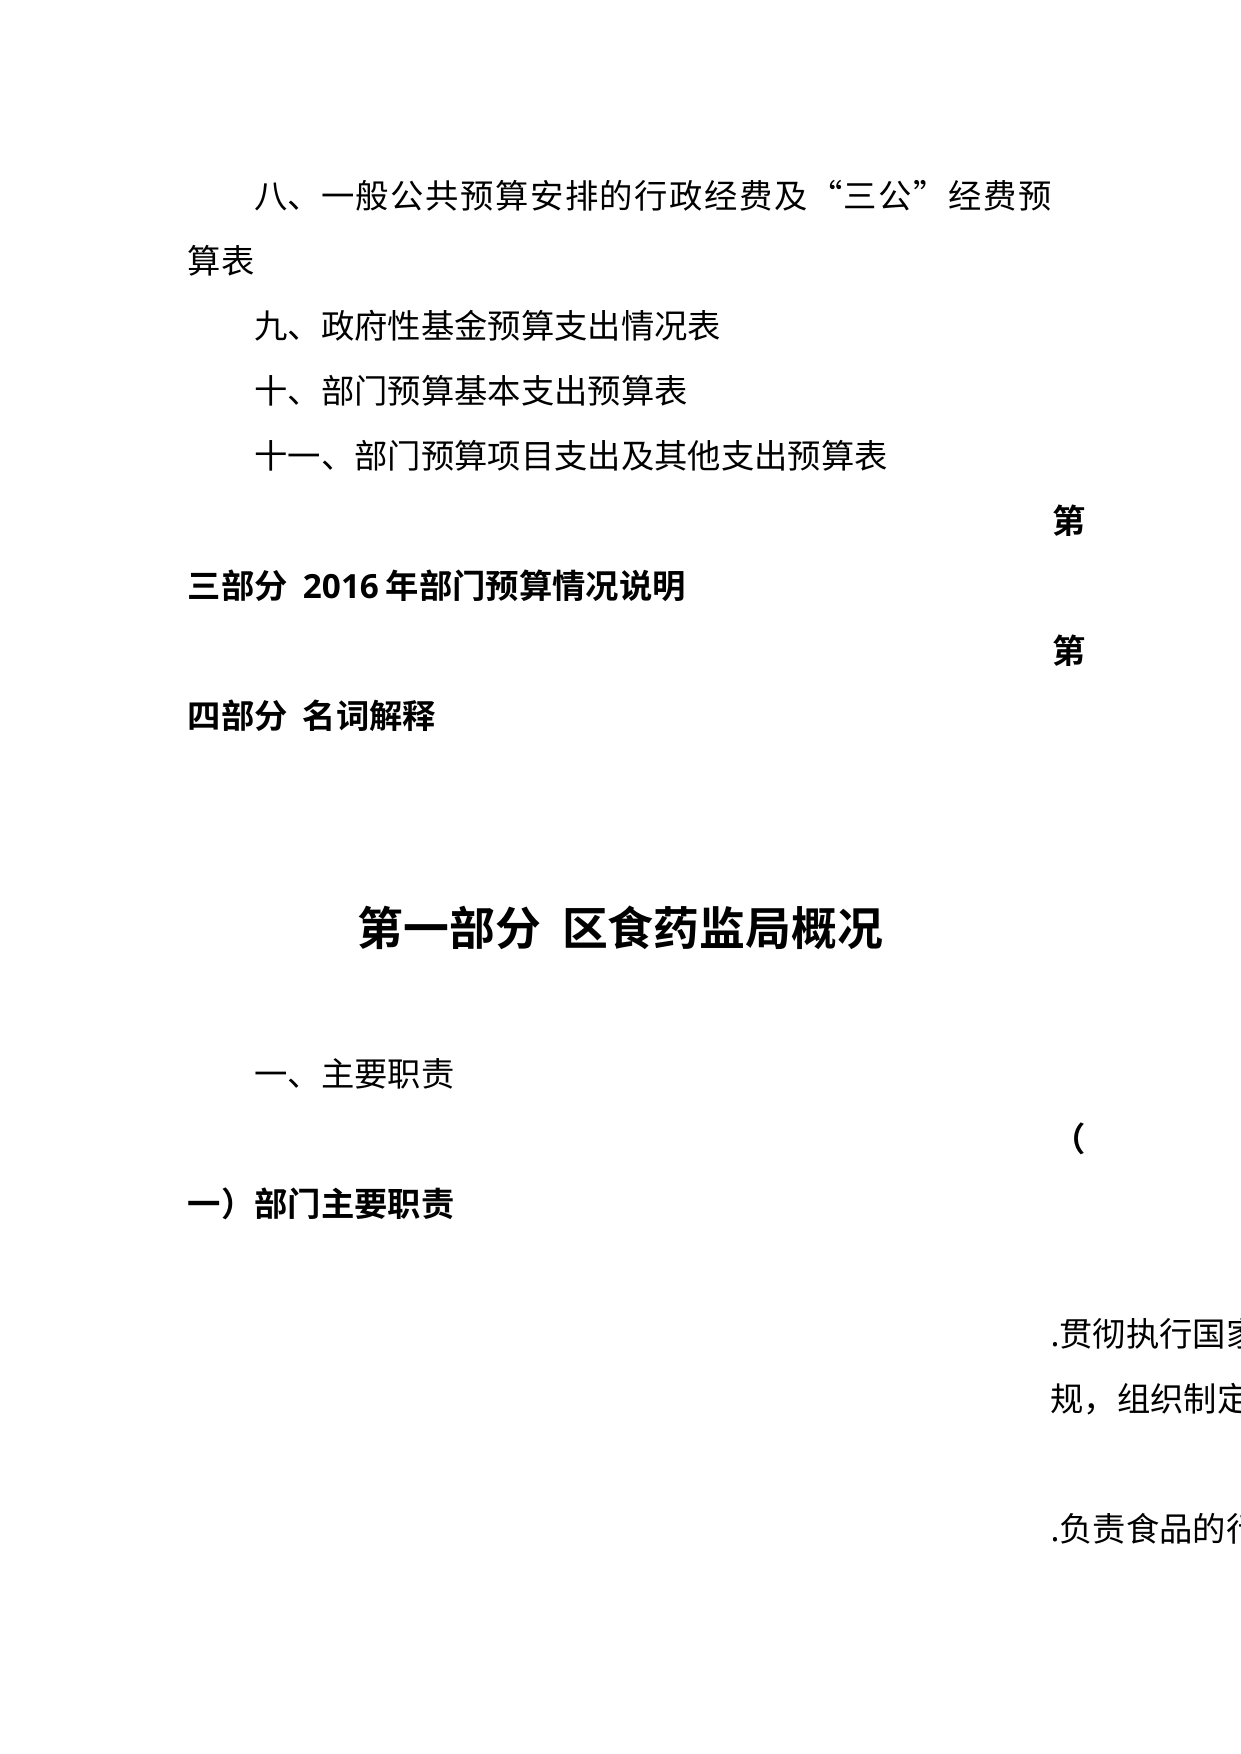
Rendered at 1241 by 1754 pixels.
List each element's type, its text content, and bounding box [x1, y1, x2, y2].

list 政府性基金预算支出情况表 [187, 292, 1053, 357]
text 1.贯彻执行国家和省有关食品（含食品添加剂、保健食品、酒类食品，下同）安全、药品（含中药、民族药，下同）、医疗器械、化妆品监督管理的方针政策和法律法规，组织制定相关的实施办法并监督实施，落实食品药品重大信息直报制度，并组织实施和监督检查，着力防范区域性、系统性食品药品安全风险。 [1050, 1234, 1240, 1429]
text 第一部分 区食药监局概况 [187, 877, 1053, 974]
list 主要职责 [187, 1039, 1053, 1104]
text （一）部门主要职责 [187, 1104, 1053, 1234]
list 部门预算基本支出预算表 [187, 357, 1053, 422]
text 第三部分 2016年部门预算情况说明 [187, 487, 1053, 617]
text 第四部分 名词解释 [187, 617, 1053, 747]
list 部门预算项目支出及其他支出预算表 [187, 422, 1053, 487]
text 2.负责食品的行政许可和监督管理，组织实施食品安全管理规范。指导并组织开展食品安全宣传和信息发布工作，组织开展食品安全重大专项治理和综合检查。 [1050, 1429, 1240, 1559]
list 一般公共预算安排的行政经费及“三公”经费预算表 [187, 162, 1053, 292]
